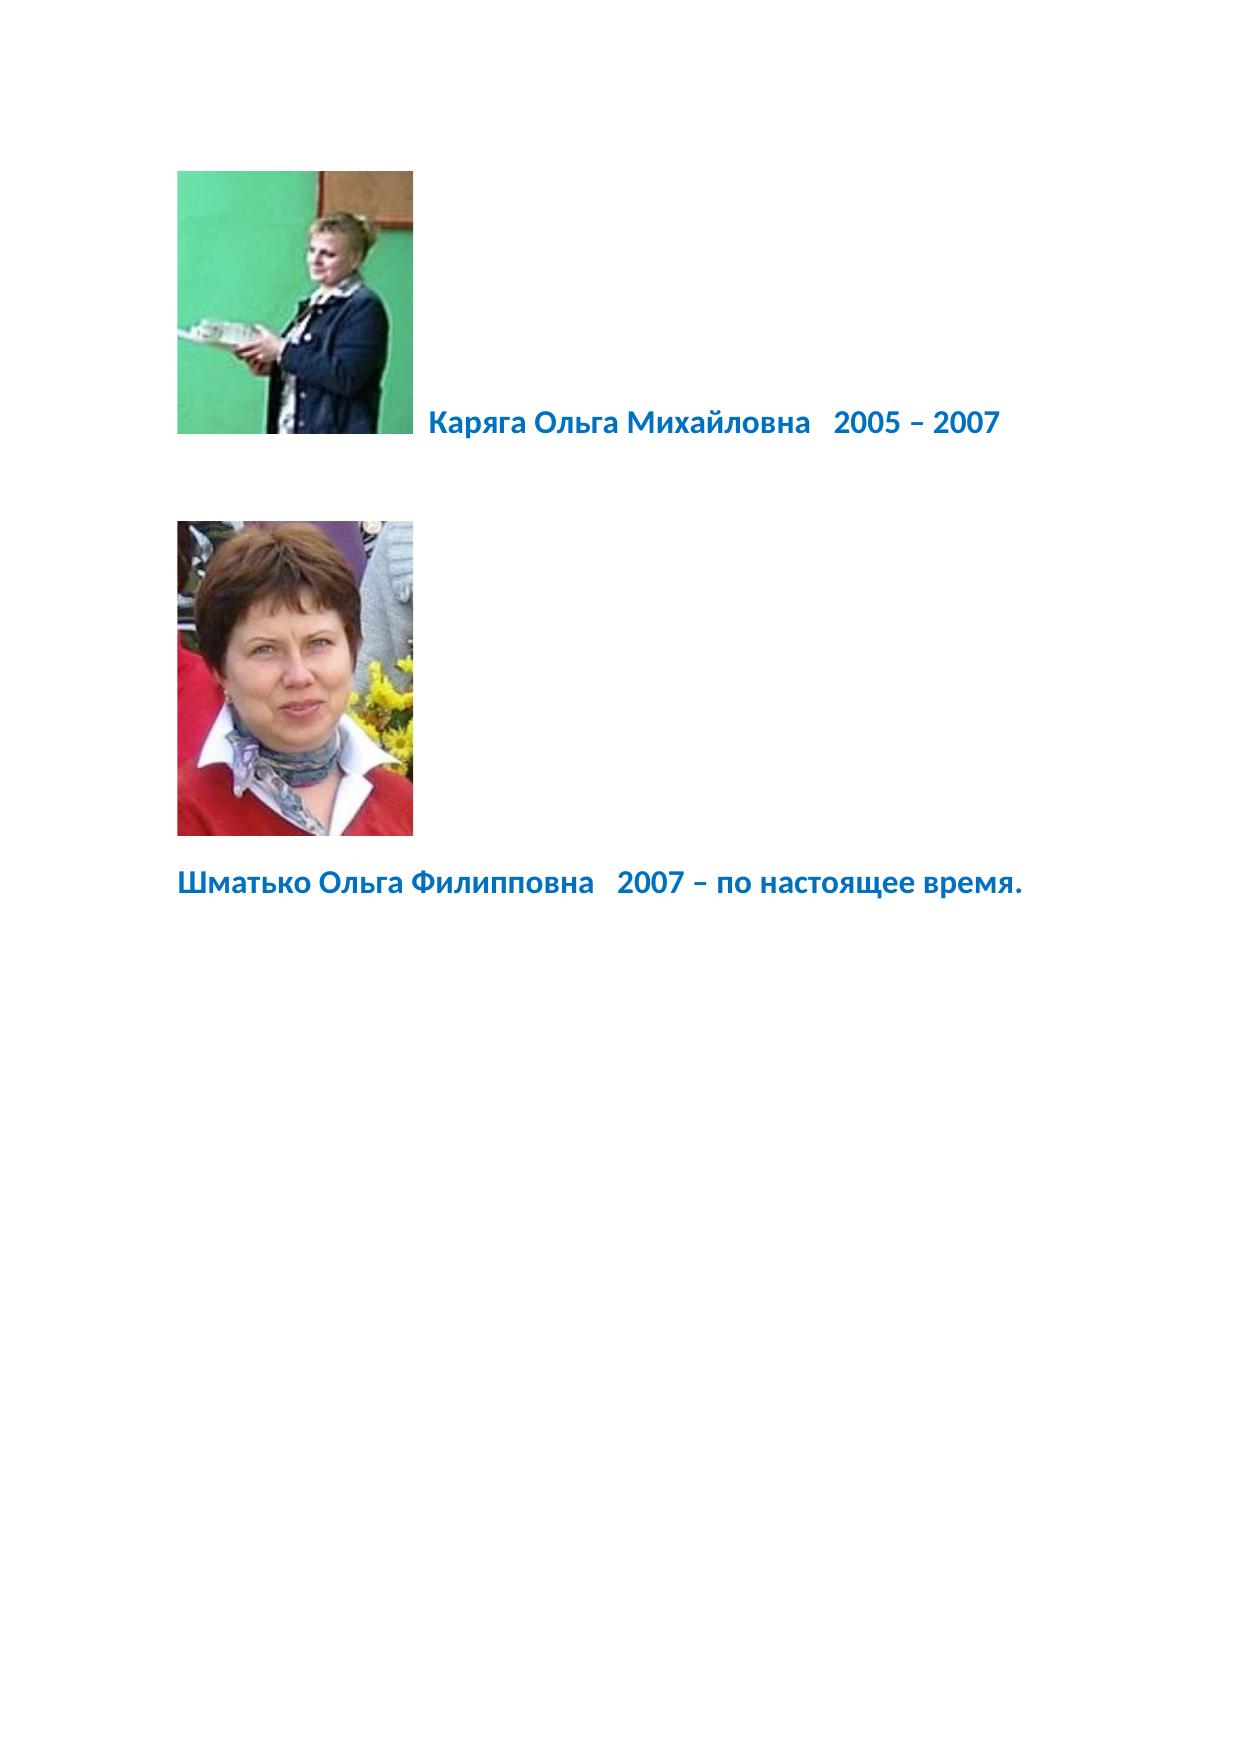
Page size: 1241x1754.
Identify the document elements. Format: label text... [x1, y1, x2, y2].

picture [177, 521, 414, 836]
picture [177, 171, 414, 434]
text Шматько Ольга Филипповна 2007 – по настоящее время. [177, 861, 1152, 901]
text Каряга Ольга Михайловна 2005 – 2007 [177, 171, 1152, 442]
